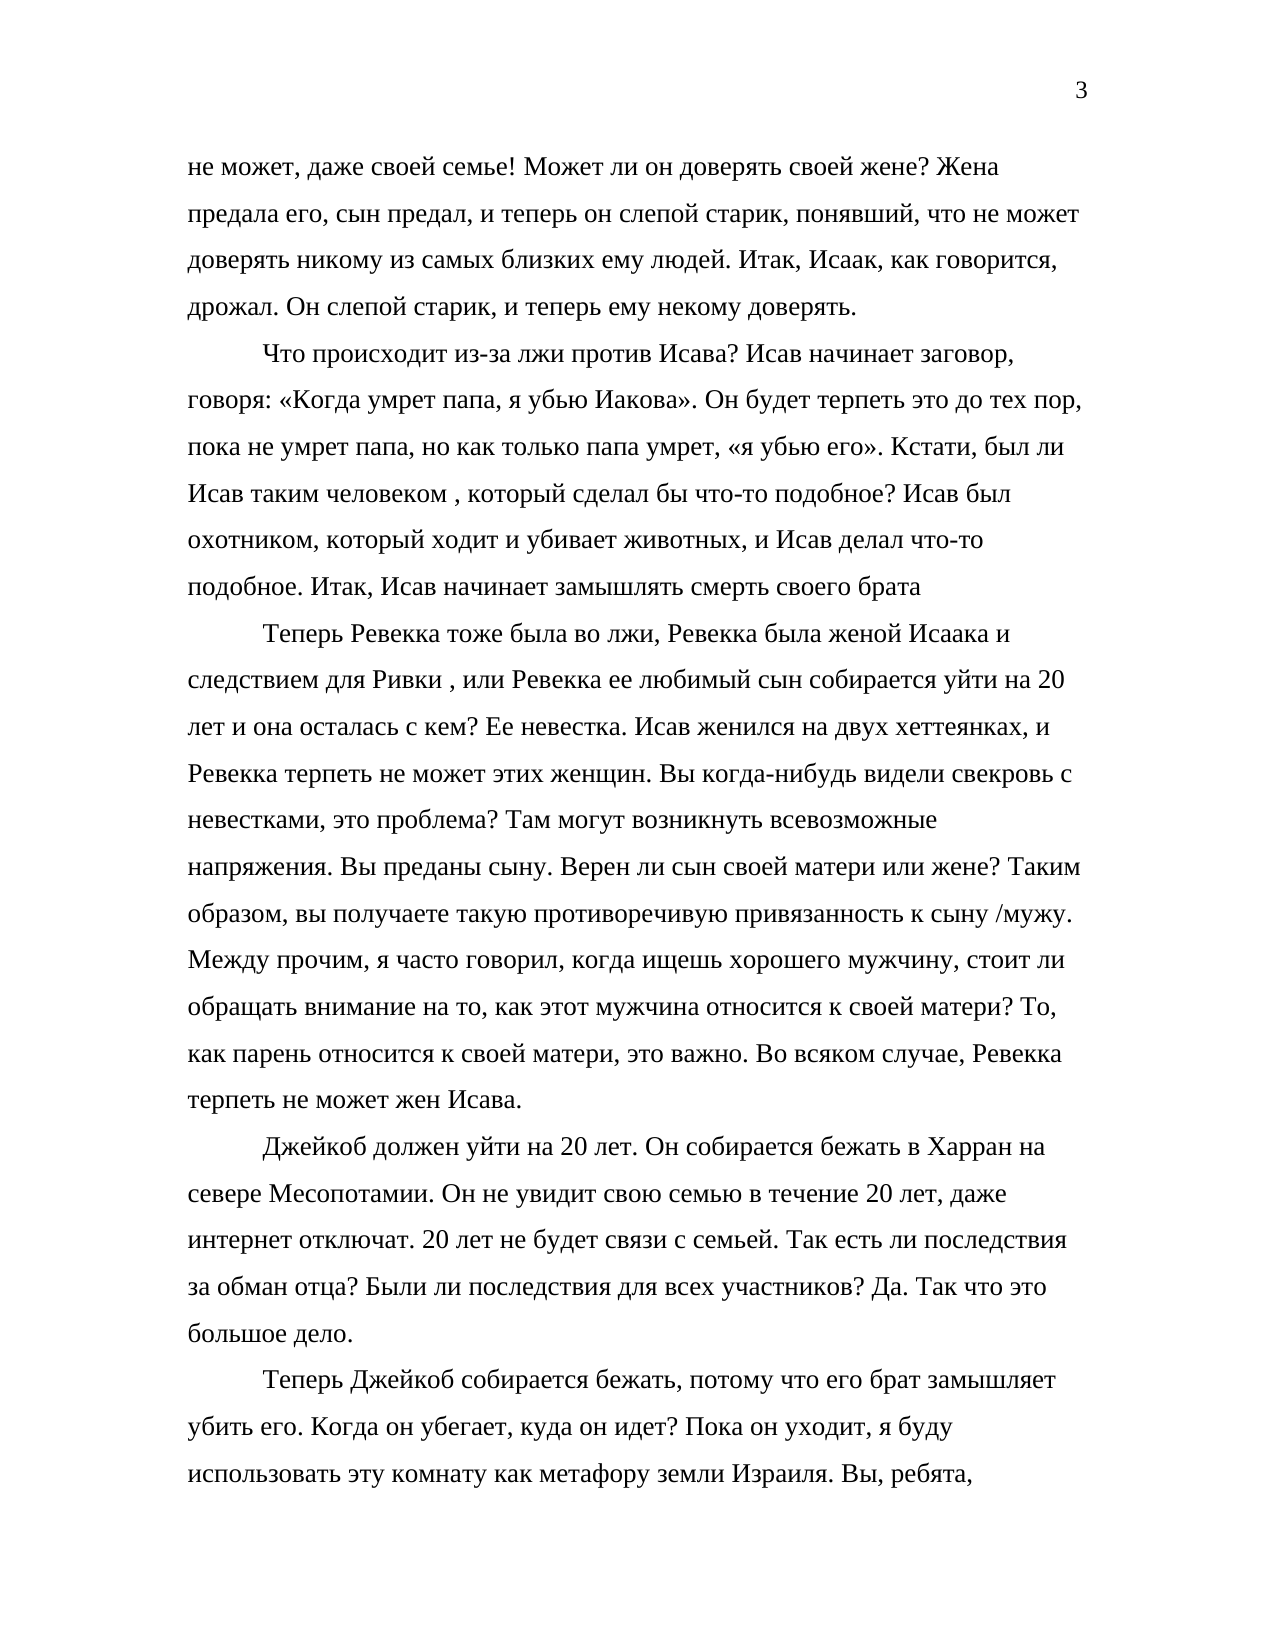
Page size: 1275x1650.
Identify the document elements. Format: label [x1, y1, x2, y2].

text [187, 150, 1087, 1488]
